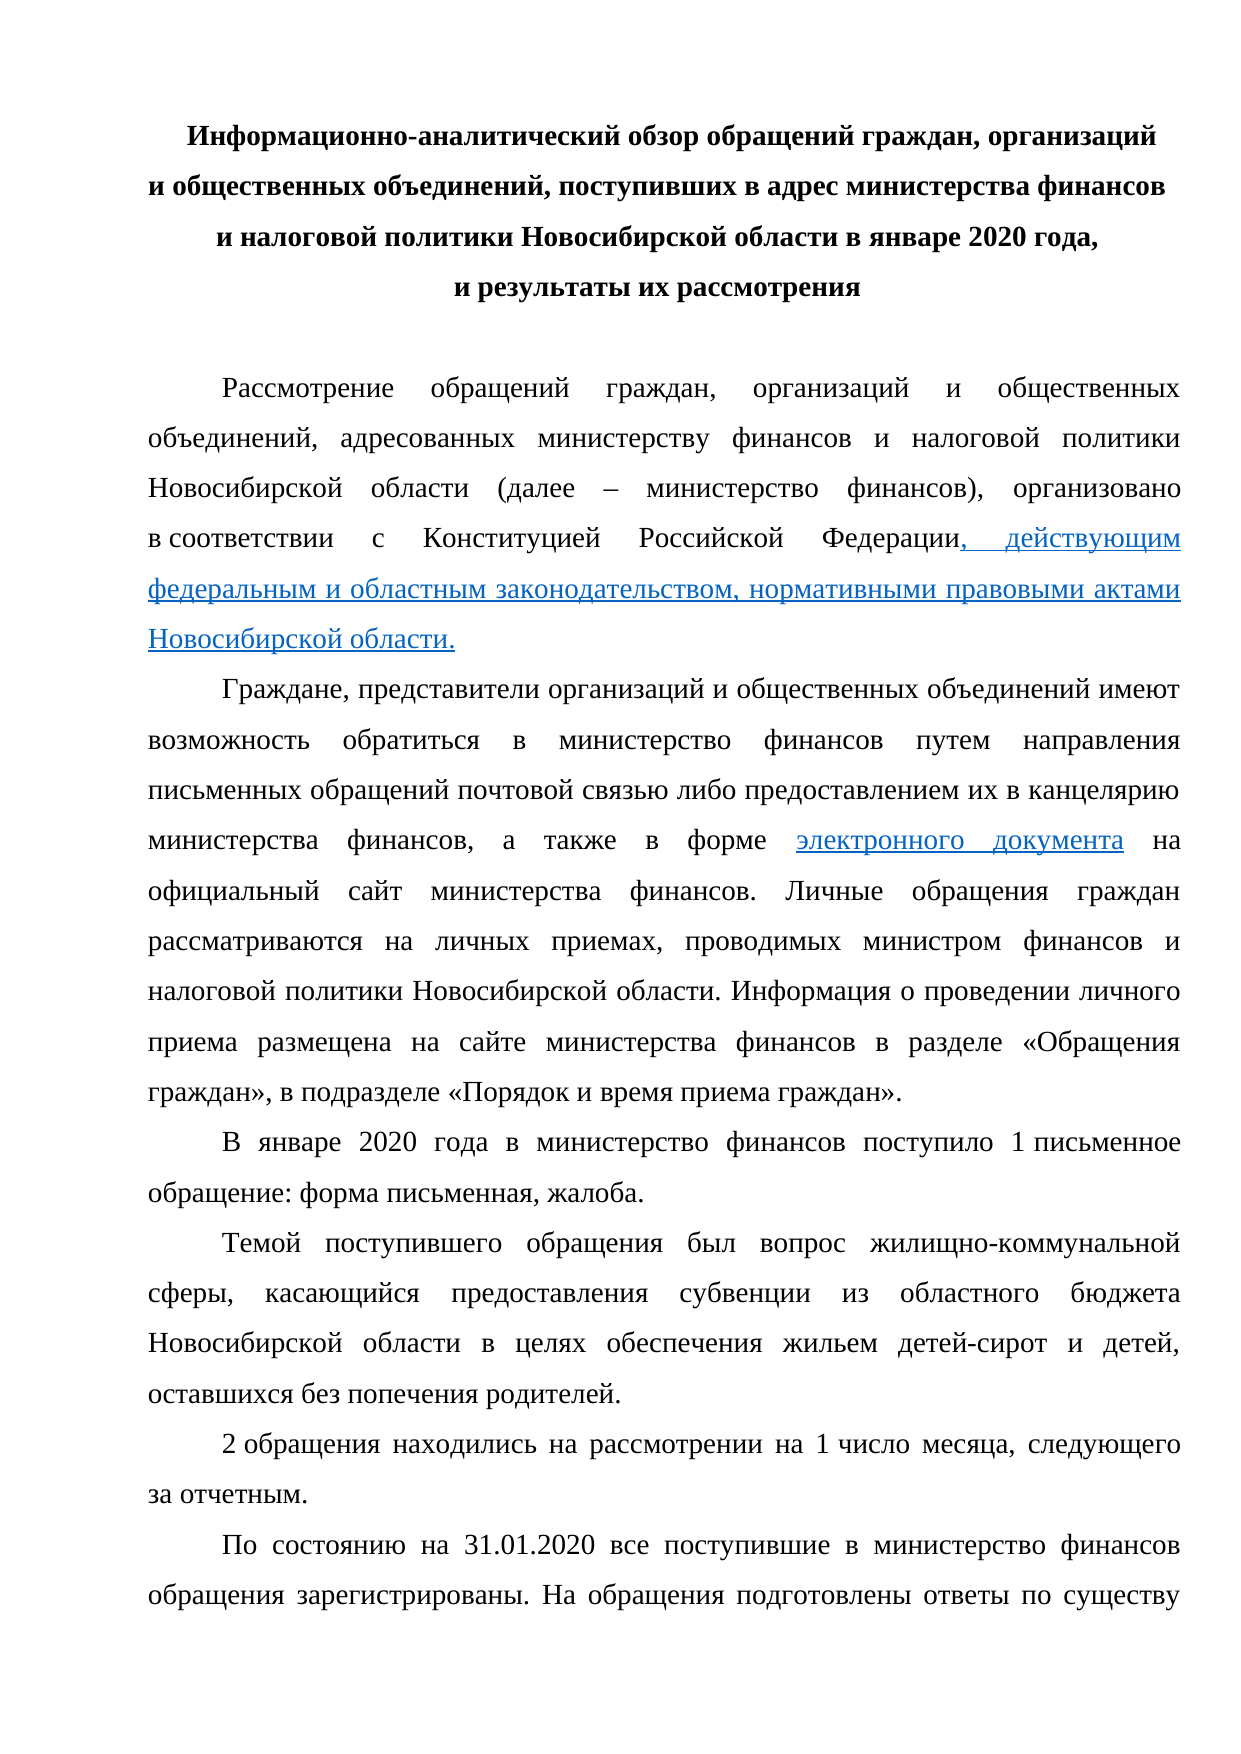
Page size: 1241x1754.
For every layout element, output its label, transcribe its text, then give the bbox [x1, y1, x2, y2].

text Рассмотрение обращений граждан, организаций и общественных объединений, адресованных министерству финансов и налоговой политики Новосибирской области (далее – министерство финансов), организовано в соответствии с Конституцией Российской Федерации, действующим федеральным и областным законодательством, нормативными правовыми актами Новосибирской области. [148, 370, 1181, 600]
text Рассмотрение обращений граждан, организаций и общественных объединений, адресованных министерству финансов и налоговой политики Новосибирской области (далее – министерство финансов), организовано в соответствии с Конституцией Российской Федерации, действующим федеральным и областным законодательством, нормативными правовыми актами Новосибирской области. [148, 602, 1181, 655]
text Граждане, представители организаций и общественных объединений имеют возможность обратиться в министерство финансов путем направления письменных обращений почтовой связью либо предоставлением их в канцелярию министерства финансов, а также в форме электронного документа на официальный сайт министерства финансов. Личные обращения граждан рассматриваются на личных приемах, проводимых министром финансов и налоговой политики Новосибирской области. Информация о проведении личного приема размещена на сайте министерства финансов в разделе «Обращения граждан», в подразделе «Порядок и время приема граждан». [148, 672, 1181, 1108]
list Темой поступившего обращения был вопрос жилищно-коммунальной сферы, касающийся предоставления субвенции из областного бюджета Новосибирской области в целях обеспечения жильем детей-сирот и детей, оставшихся без попечения родителей. [148, 1359, 1181, 1409]
list 2 обращения находились на рассмотрении на 1 число месяца, следующего за отчетным. [148, 1426, 1181, 1510]
text Информационно-аналитический обзор обращений граждан, организаций и общественных объединений, поступивших в адрес министерства финансов и налоговой политики Новосибирской области в январе 2020 года, и результаты их рассмотрения [133, 118, 1181, 303]
list В январе 2020 года в министерство финансов поступило 1 письменное обращение: форма письменная, жалоба. [148, 1124, 1181, 1208]
list Темой поступившего обращения был вопрос жилищно-коммунальной сферы, касающийся предоставления субвенции из областного бюджета Новосибирской области в целях обеспечения жильем детей-сирот и детей, оставшихся без попечения родителей. [148, 1225, 1181, 1326]
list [148, 1527, 1181, 1611]
